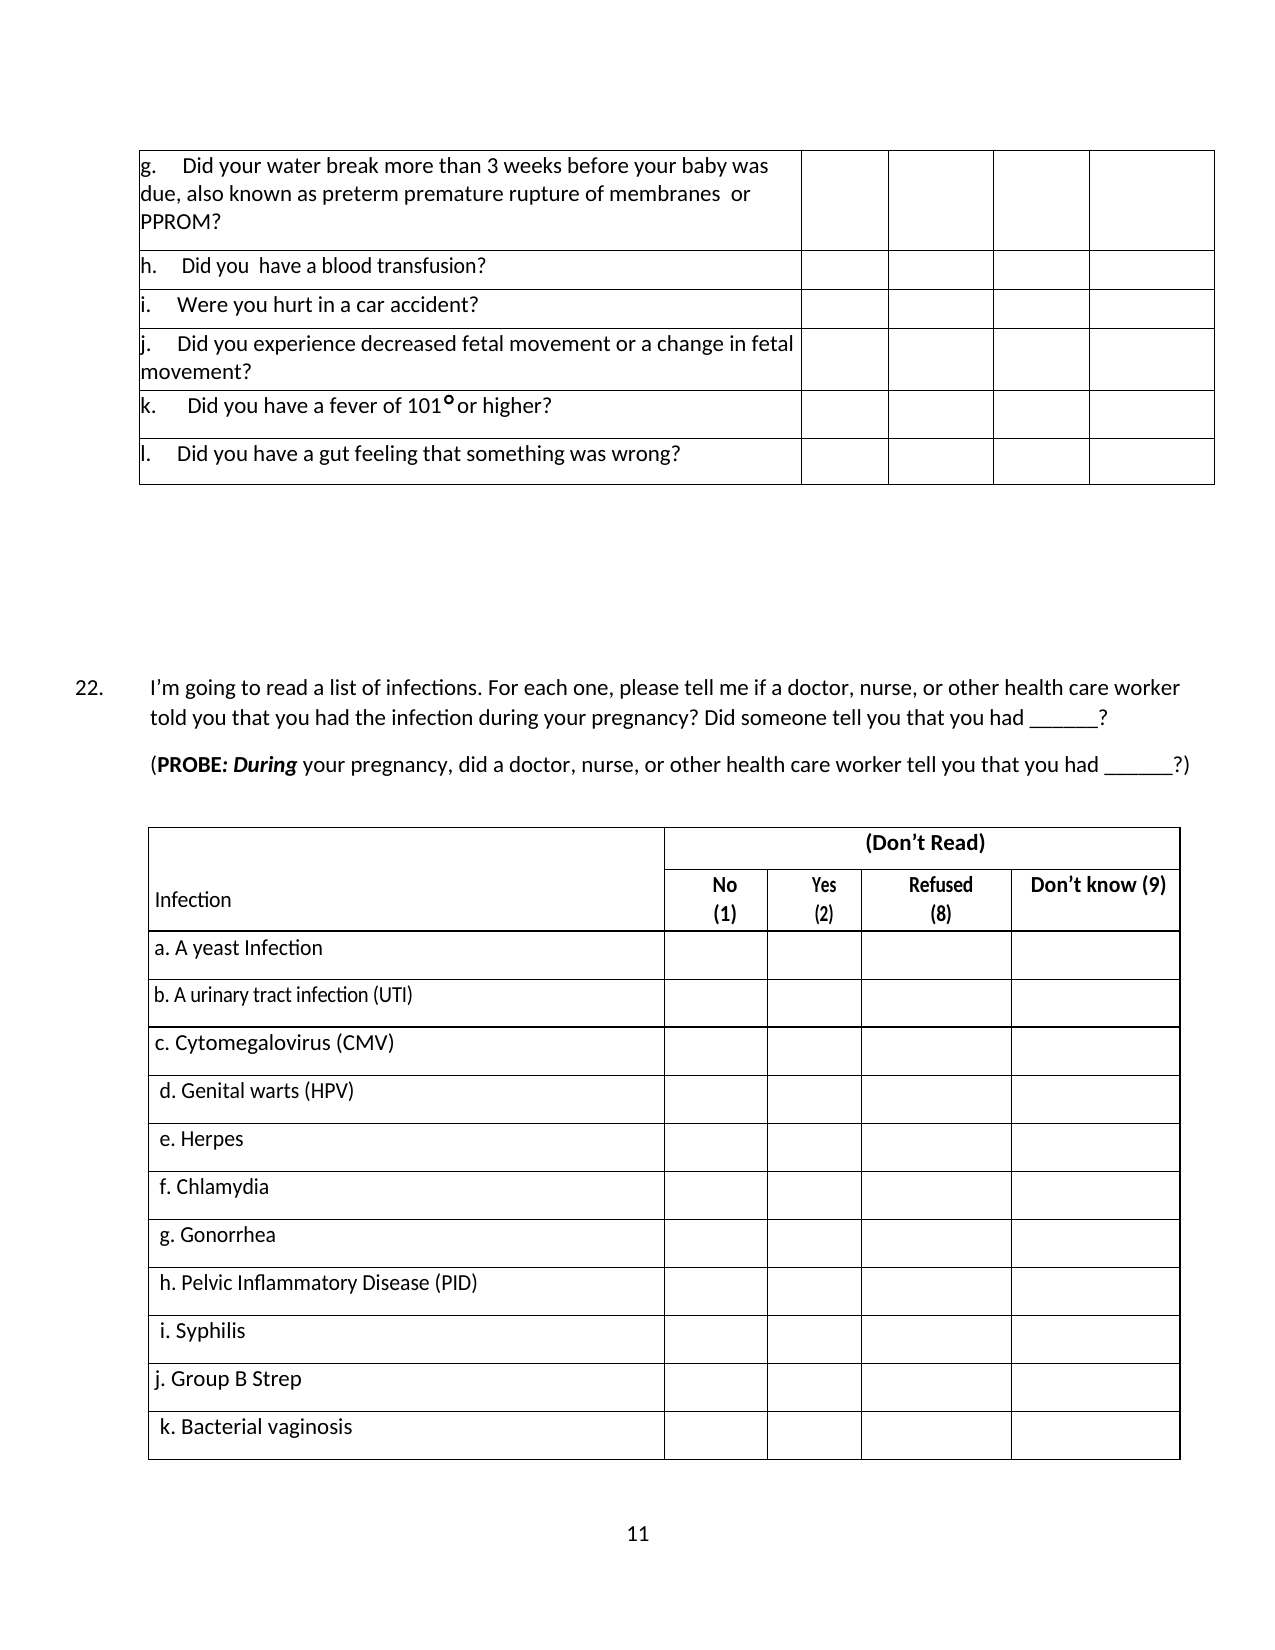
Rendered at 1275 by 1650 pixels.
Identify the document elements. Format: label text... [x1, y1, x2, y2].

table_cell [994, 251, 1089, 288]
table_cell [1090, 439, 1214, 484]
table_cell Don’t know (9) [1012, 870, 1179, 930]
table_cell [862, 1172, 1011, 1218]
table_cell [862, 1364, 1011, 1411]
table_cell [665, 1316, 767, 1363]
table_cell [802, 151, 888, 250]
table_cell [1012, 932, 1179, 978]
table_cell [889, 439, 993, 484]
table_cell [1090, 290, 1214, 327]
table_cell [889, 151, 993, 250]
table_cell [1090, 151, 1214, 250]
table_cell [994, 329, 1089, 389]
table_cell g. Did your water break more than 3 weeks before your baby was due, also known as preterm premature rupture of membranes or PPROM? [140, 151, 801, 250]
table_cell [889, 251, 993, 288]
table_cell [768, 1412, 861, 1459]
table_cell h. Did you have a blood transfusion? [140, 251, 801, 288]
table_cell [665, 932, 767, 978]
table_cell [665, 1412, 767, 1459]
table_cell j. Did you experience decreased fetal movement or a change in fetal movement? [140, 329, 801, 389]
table_cell [768, 1220, 861, 1267]
table_cell [1090, 251, 1214, 288]
table_cell [665, 980, 767, 1026]
table_cell [665, 1172, 767, 1218]
table_cell [862, 1220, 1011, 1267]
table_cell k. Bacterial vaginosis [149, 1412, 664, 1459]
table_cell [1012, 1172, 1179, 1218]
table_cell [768, 980, 861, 1026]
table_cell [862, 1316, 1011, 1363]
table_cell [862, 1124, 1011, 1171]
table_cell [1012, 1316, 1179, 1363]
table_cell [1012, 1076, 1179, 1122]
table_cell [889, 329, 993, 389]
table_cell f. Chlamydia [149, 1172, 664, 1218]
table_cell g. Gonorrhea [149, 1220, 664, 1267]
table_cell [768, 1268, 861, 1314]
table_cell [1012, 980, 1179, 1026]
table_cell i. Were you hurt in a car accident? [140, 290, 801, 327]
table_cell [862, 932, 1011, 978]
table_cell [768, 932, 861, 978]
table_cell l. Did you have a gut feeling that something was wrong? [140, 439, 801, 484]
table_cell [889, 391, 993, 438]
table_cell [665, 1364, 767, 1411]
table_cell [889, 290, 993, 327]
table_cell [802, 329, 888, 389]
table_cell [768, 1076, 861, 1122]
table_cell c. Cytomegalovirus (CMV) [149, 1028, 664, 1074]
table_header (Don’t Read) [665, 828, 1179, 868]
table_cell a. A yeast Infection [149, 932, 664, 978]
table_cell Refused (8) [862, 870, 1011, 930]
table_cell [1012, 1124, 1179, 1171]
table_cell [994, 439, 1089, 484]
table_cell [1012, 1268, 1179, 1314]
table_cell [1012, 1364, 1179, 1411]
table_cell [994, 290, 1089, 327]
table_cell Yes (2) [768, 870, 861, 930]
table_cell [802, 439, 888, 484]
table_cell [768, 1172, 861, 1218]
table_cell [1012, 1028, 1179, 1074]
table_cell [862, 1268, 1011, 1314]
table_cell [665, 1124, 767, 1171]
table_cell [862, 1412, 1011, 1459]
text 22. I’m going to read a list of infections. For each one, please tell me if a doctor, nurse, or other health care worker told you that you had the infection during your pregnancy? Did someone tell you that you had ______? [75, 673, 1200, 731]
table_cell [1012, 1220, 1179, 1267]
table_cell [994, 391, 1089, 438]
table_cell h. Pelvic Inflammatory Disease (PID) [149, 1268, 664, 1314]
table_cell d. Genital warts (HPV) [149, 1076, 664, 1122]
table_cell [862, 1076, 1011, 1122]
text (PROBE: During your pregnancy, did a doctor, nurse, or other health care worker tell you that you had ______?) [75, 750, 1200, 808]
table_cell [862, 1028, 1011, 1074]
table_cell [1090, 391, 1214, 438]
table_cell i. Syphilis [149, 1316, 664, 1363]
table_cell j. Group B Strep [149, 1364, 664, 1411]
table_cell [1012, 1412, 1179, 1459]
table_cell [862, 980, 1011, 1026]
table_cell [994, 151, 1089, 250]
table_cell [665, 1028, 767, 1074]
table_cell [665, 1268, 767, 1314]
table_cell [768, 1124, 861, 1171]
table_cell e. Herpes [149, 1124, 664, 1171]
table_cell [802, 290, 888, 327]
table_cell [665, 1076, 767, 1122]
table_cell [665, 1220, 767, 1267]
table_cell k. Did you have a fever of 101 or higher? [140, 391, 801, 438]
table_cell [1090, 329, 1214, 389]
table_cell No (1) [665, 870, 767, 930]
table_header Infection [149, 828, 664, 930]
table_cell [768, 1028, 861, 1074]
table_cell [768, 1364, 861, 1411]
table_cell b. A urinary tract infection (UTI) [149, 980, 664, 1026]
table_cell [802, 391, 888, 438]
table_cell [802, 251, 888, 288]
table_cell [768, 1316, 861, 1363]
